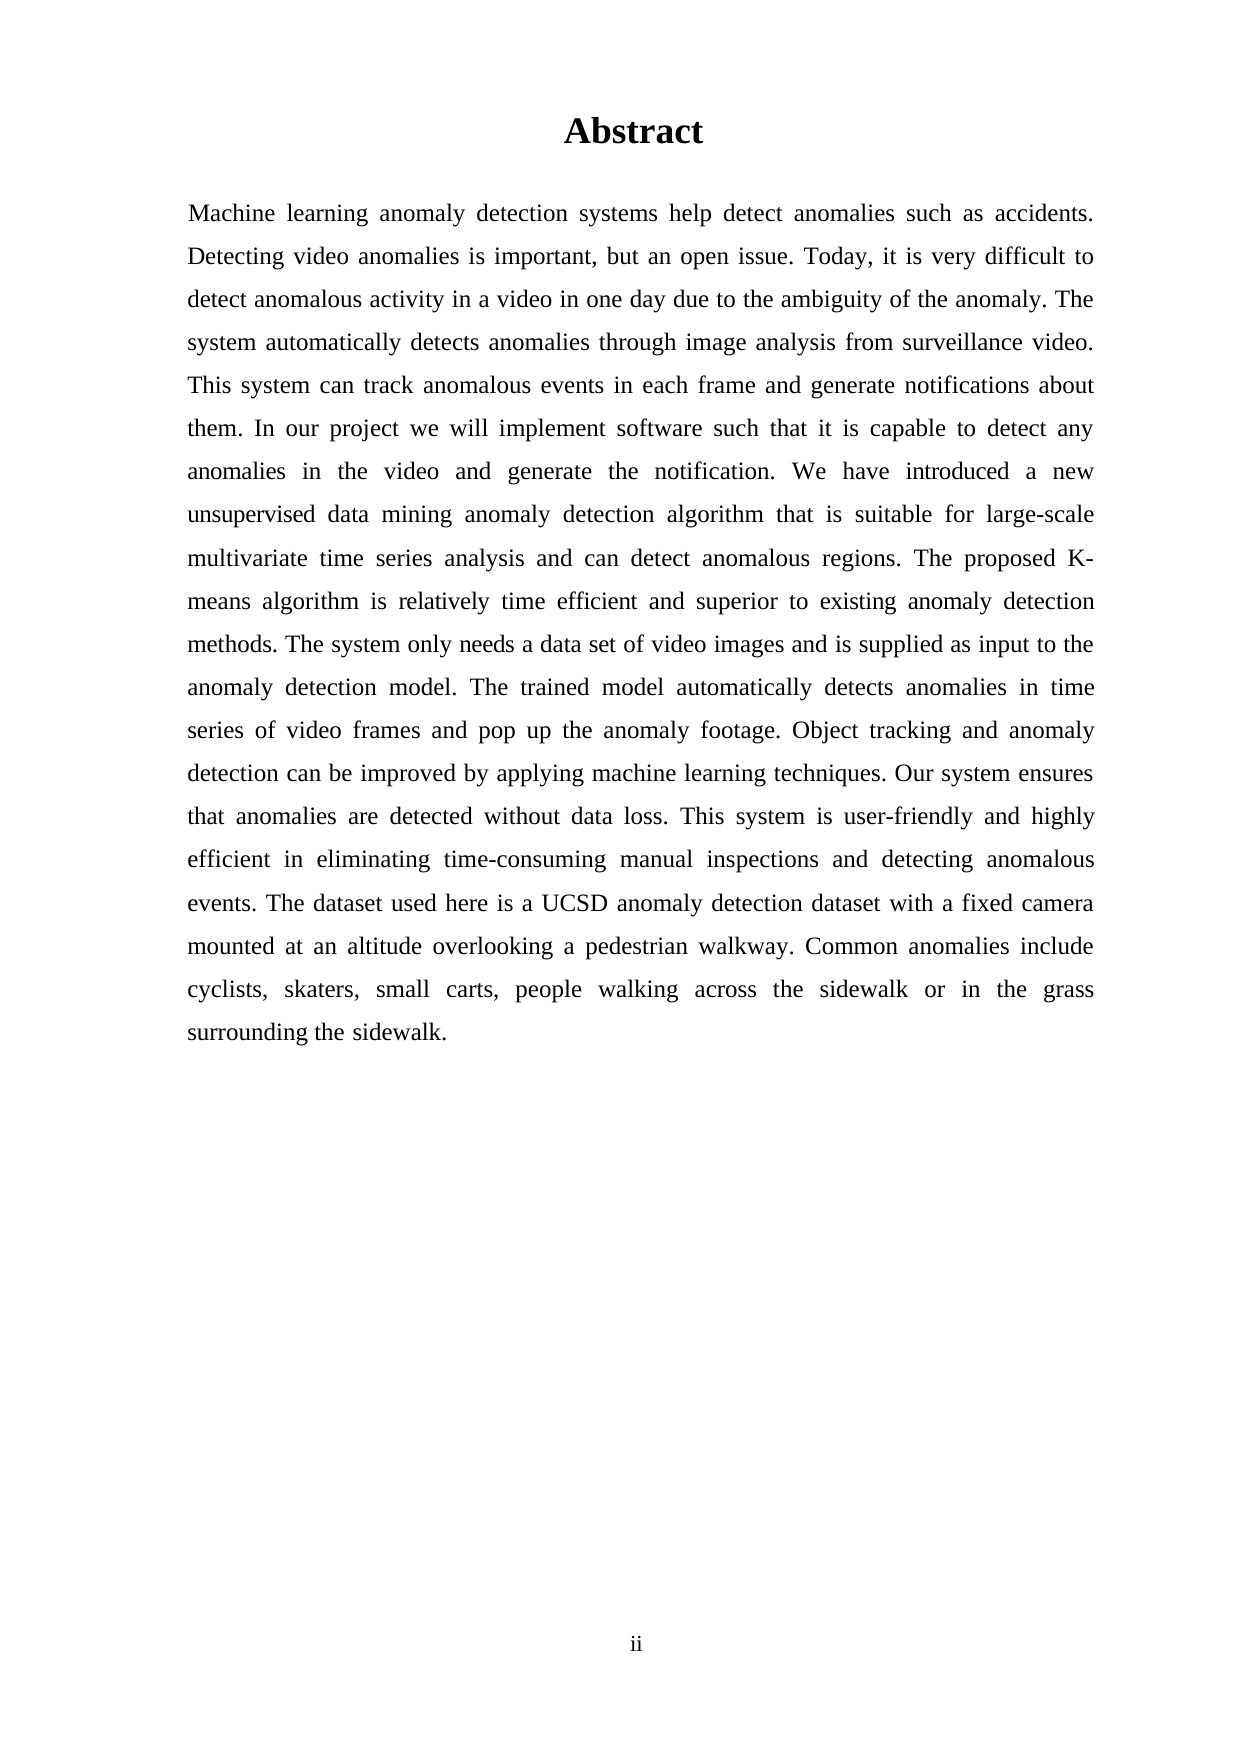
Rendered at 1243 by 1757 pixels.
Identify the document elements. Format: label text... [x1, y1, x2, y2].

subtitle Abstract [195, 108, 1072, 151]
text Machine learning anomaly detection systems help detect anomalies such as accidents. Detecting video anomalies is important, but an open issue. Today, it is very difficult to detect anomalous activity in a video in one day due to the ambiguity of the anomaly. The system automatically detects anomalies through image analysis from surveillance video. This system can track anomalous events in each frame and generate notifications about them. In our project we will implement software such that it is capable to detect any anomalies in the video and generate the notification. We have introduced a new unsupervised data mining anomaly detection algorithm that is suitable for large-scale multivariate time series analysis and can detect anomalous regions. The proposed K-means algorithm is relatively time efficient and superior to existing anomaly detection methods. The system only needs a data set of video images and is supplied as input to the anomaly detection model. The trained model automatically detects anomalies in time series of video frames and pop up the anomaly footage. Object tracking and anomaly detection can be improved by applying machine learning techniques. Our system ensures that anomalies are detected without data loss. This system is user-friendly and highly efficient in eliminating time-consuming manual inspections and detecting anomalous events. The dataset used here is a UCSD anomaly detection dataset with a fixed camera mounted at an altitude overlooking a pedestrian walkway. Common anomalies include cyclists, skaters, small carts, people walking across the sidewalk or in the grass surrounding the sidewalk. [187, 198, 1095, 1046]
